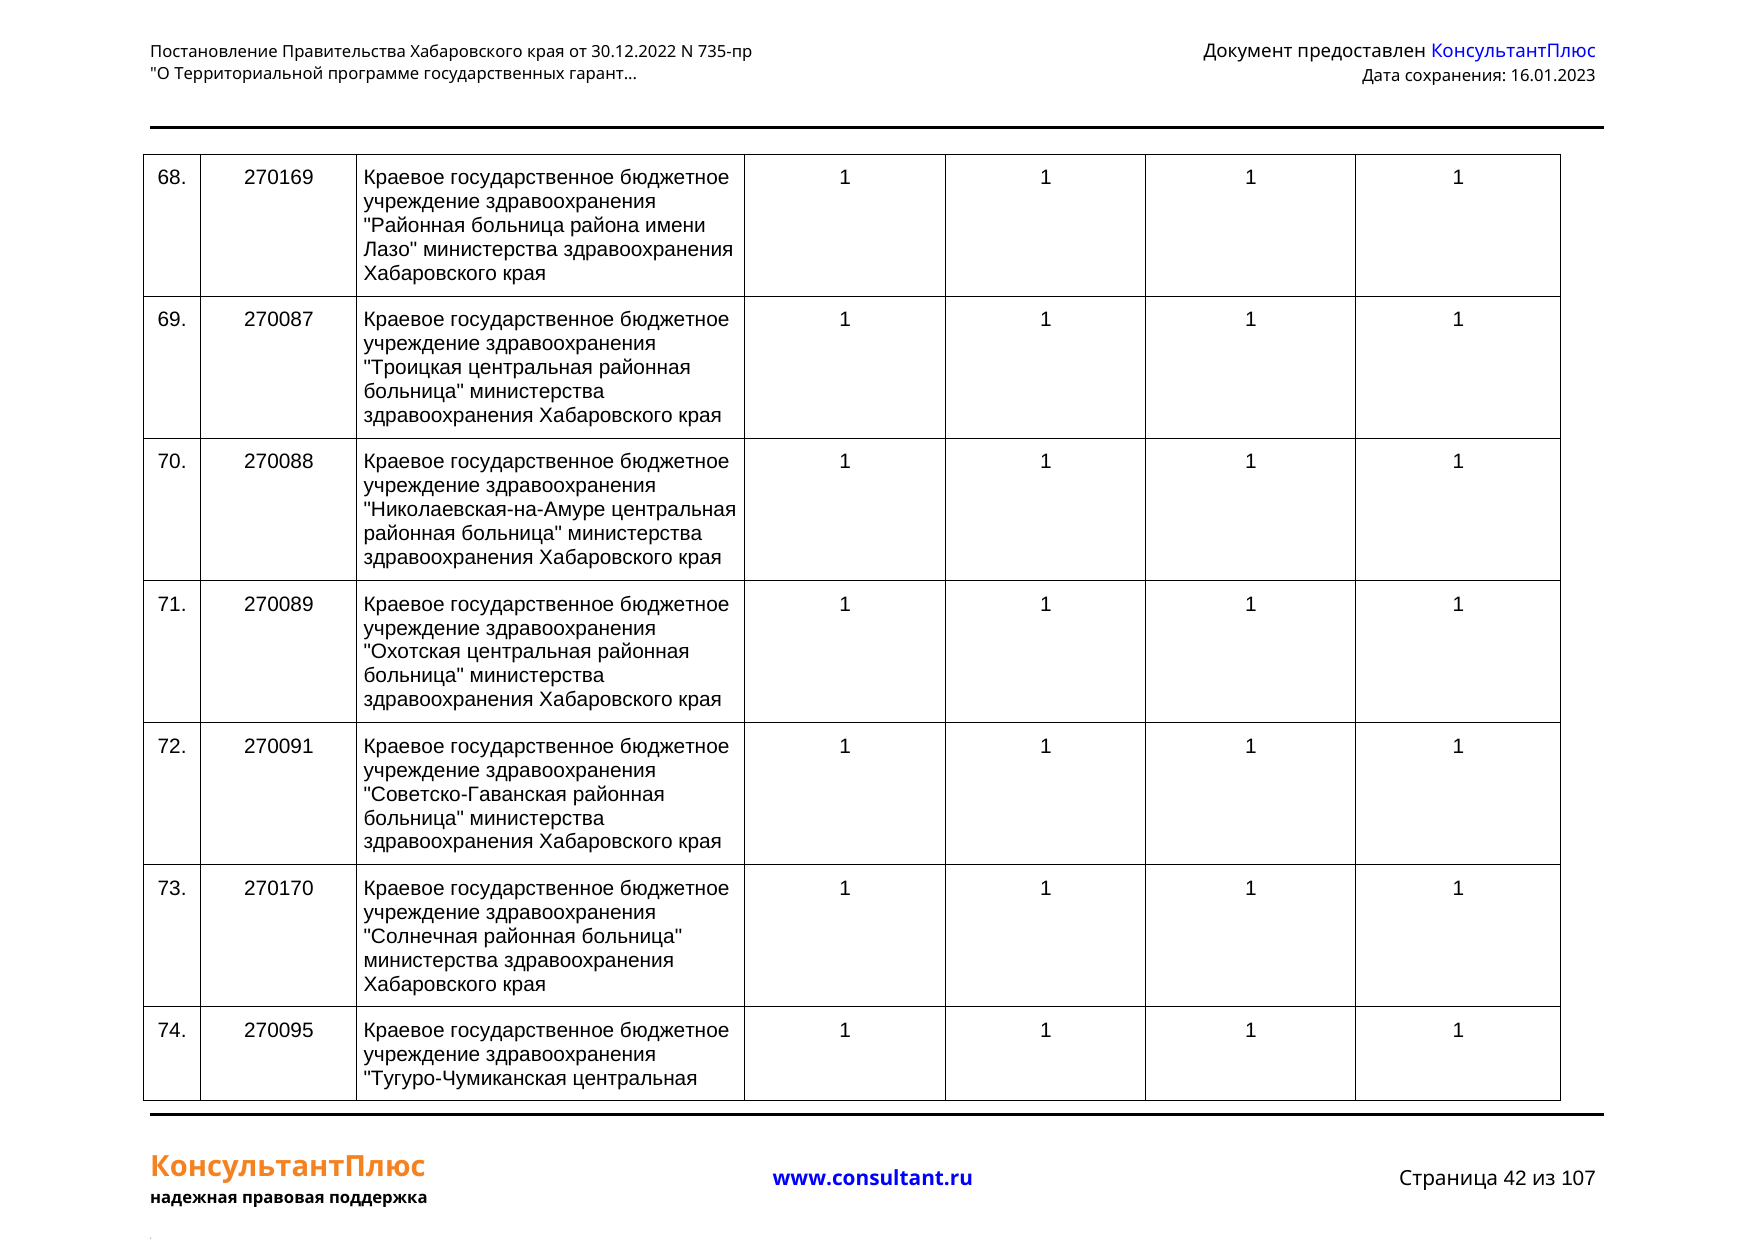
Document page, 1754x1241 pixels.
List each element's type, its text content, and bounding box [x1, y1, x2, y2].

table_cell 1 [745, 439, 945, 580]
table_cell 270089 [201, 581, 356, 722]
table_cell 1 [946, 865, 1145, 1006]
table_cell 1 [1146, 1007, 1355, 1100]
table_cell 1 [1356, 297, 1560, 438]
table_cell 74. [144, 1007, 200, 1100]
table_cell 68. [144, 155, 200, 296]
table_cell 70. [144, 439, 200, 580]
table_cell 1 [946, 155, 1145, 296]
table_cell 270170 [201, 865, 356, 1006]
table_cell 1 [1356, 865, 1560, 1006]
table_cell 1 [946, 581, 1145, 722]
table_cell Краевое государственное бюджетное учреждение здравоохранения "Охотская центральная районная больница" министерства здравоохранения Хабаровского края [357, 581, 744, 722]
table_cell 270087 [201, 297, 356, 438]
table_cell 1 [745, 581, 945, 722]
table_cell 270095 [201, 1007, 356, 1100]
table_cell 1 [1146, 439, 1355, 580]
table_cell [357, 1007, 744, 1100]
table_cell 1 [1146, 297, 1355, 438]
table_cell 1 [745, 865, 945, 1006]
table_cell 1 [1356, 723, 1560, 864]
table_cell Краевое государственное бюджетное учреждение здравоохранения "Советско-Гаванская районная больница" министерства здравоохранения Хабаровского края [357, 723, 744, 864]
table_cell 72. [144, 723, 200, 864]
table_cell 1 [1146, 155, 1355, 296]
table_cell 1 [946, 1007, 1145, 1100]
table_cell 1 [745, 297, 945, 438]
table_cell 71. [144, 581, 200, 722]
table_cell 1 [1146, 723, 1355, 864]
table_cell Краевое государственное бюджетное учреждение здравоохранения "Солнечная районная больница" министерства здравоохранения Хабаровского края [357, 865, 744, 1006]
table_cell 1 [1146, 865, 1355, 1006]
table_cell Краевое государственное бюджетное учреждение здравоохранения "Районная больница района имени Лазо" министерства здравоохранения Хабаровского края [357, 155, 744, 296]
table_cell 270088 [201, 439, 356, 580]
table_cell 1 [946, 297, 1145, 438]
table_cell 69. [144, 297, 200, 438]
table_cell 270091 [201, 723, 356, 864]
table_cell 1 [946, 439, 1145, 580]
table_cell 270169 [201, 155, 356, 296]
table_cell Краевое государственное бюджетное учреждение здравоохранения "Троицкая центральная районная больница" министерства здравоохранения Хабаровского края [357, 297, 744, 438]
table_cell 73. [144, 865, 200, 1006]
table_cell 1 [1356, 1007, 1560, 1100]
table_cell 1 [745, 723, 945, 864]
table_cell 1 [745, 1007, 945, 1100]
table_cell 1 [1356, 155, 1560, 296]
table_cell 1 [946, 723, 1145, 864]
table_cell 1 [1146, 581, 1355, 722]
table_cell 1 [1356, 439, 1560, 580]
table_cell 1 [745, 155, 945, 296]
table_cell Краевое государственное бюджетное учреждение здравоохранения "Николаевская-на-Амуре центральная районная больница" министерства здравоохранения Хабаровского края [357, 439, 744, 580]
table_cell 1 [1356, 581, 1560, 722]
